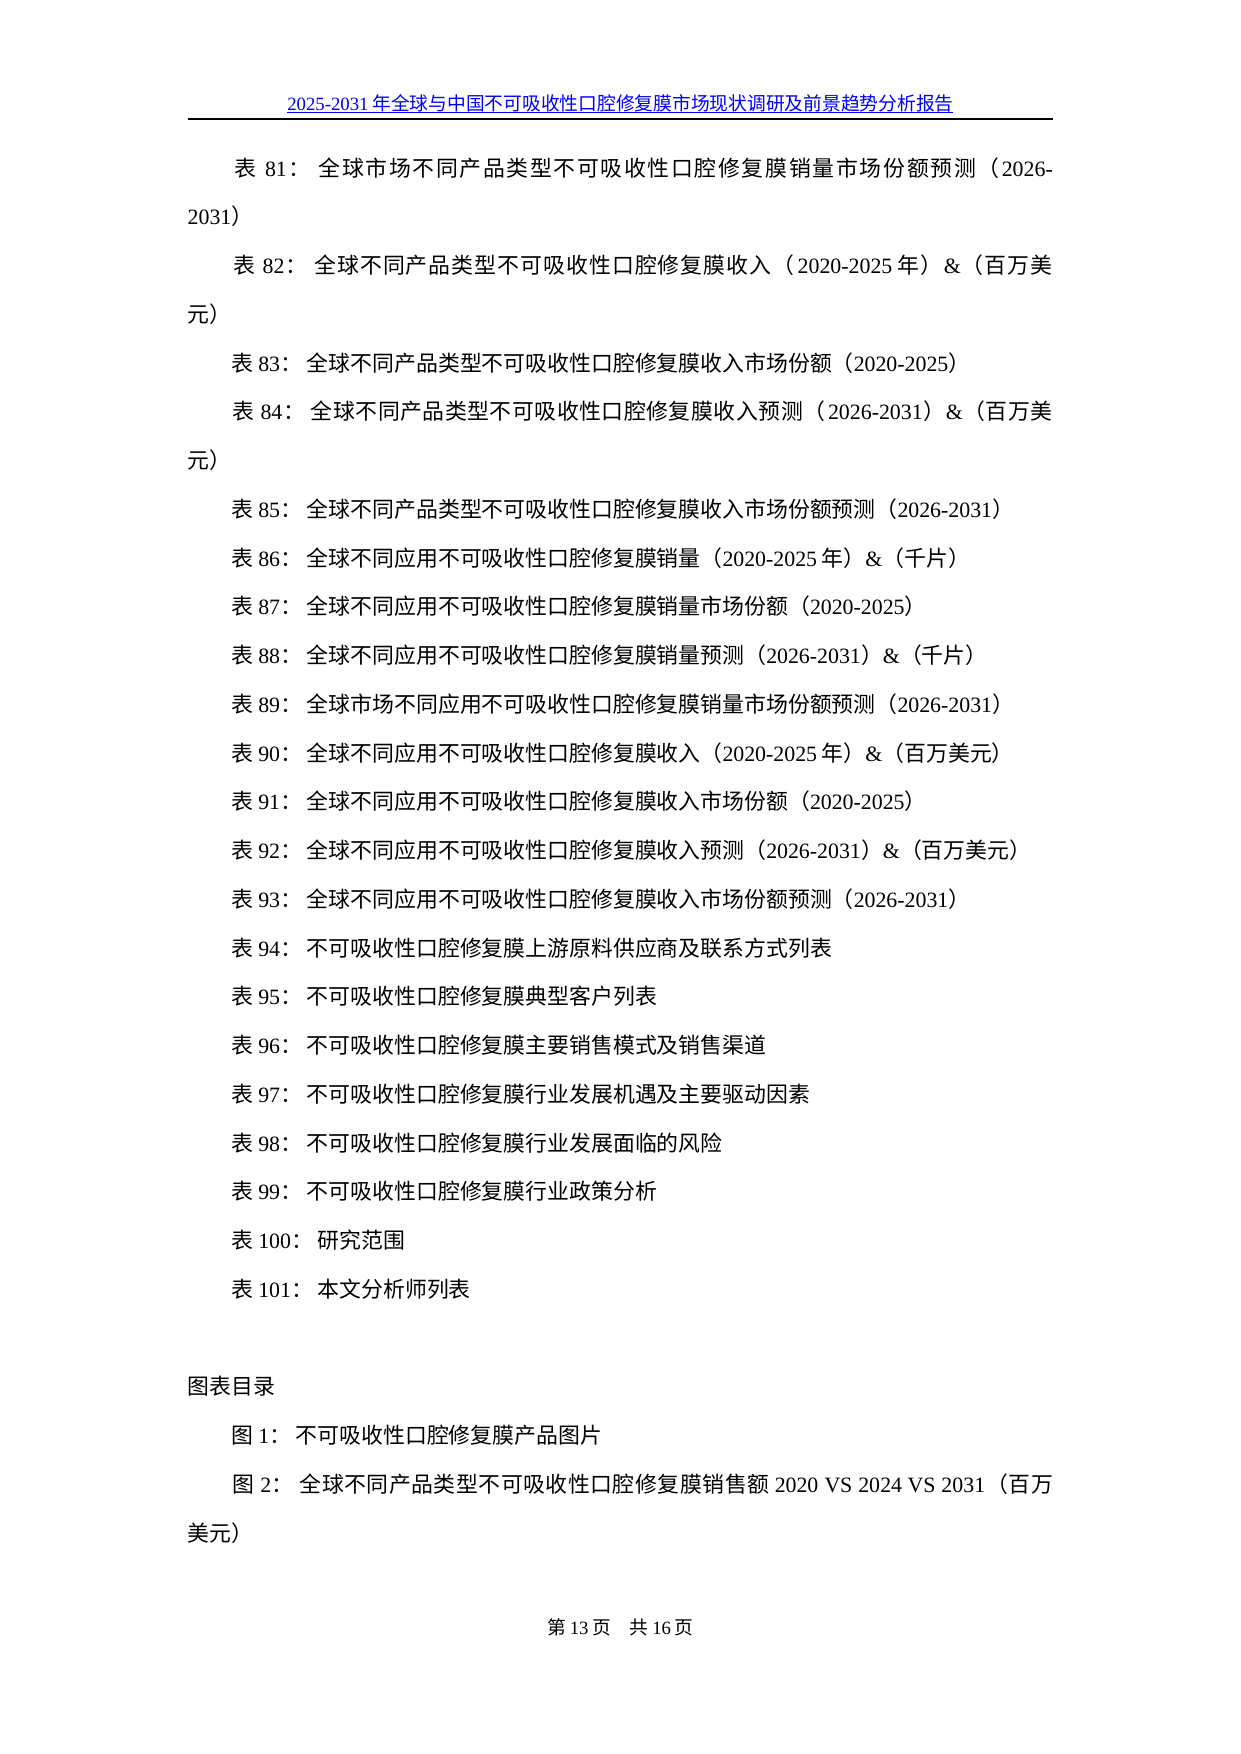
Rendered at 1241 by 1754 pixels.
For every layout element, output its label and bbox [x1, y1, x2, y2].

text [187, 150, 1053, 1548]
